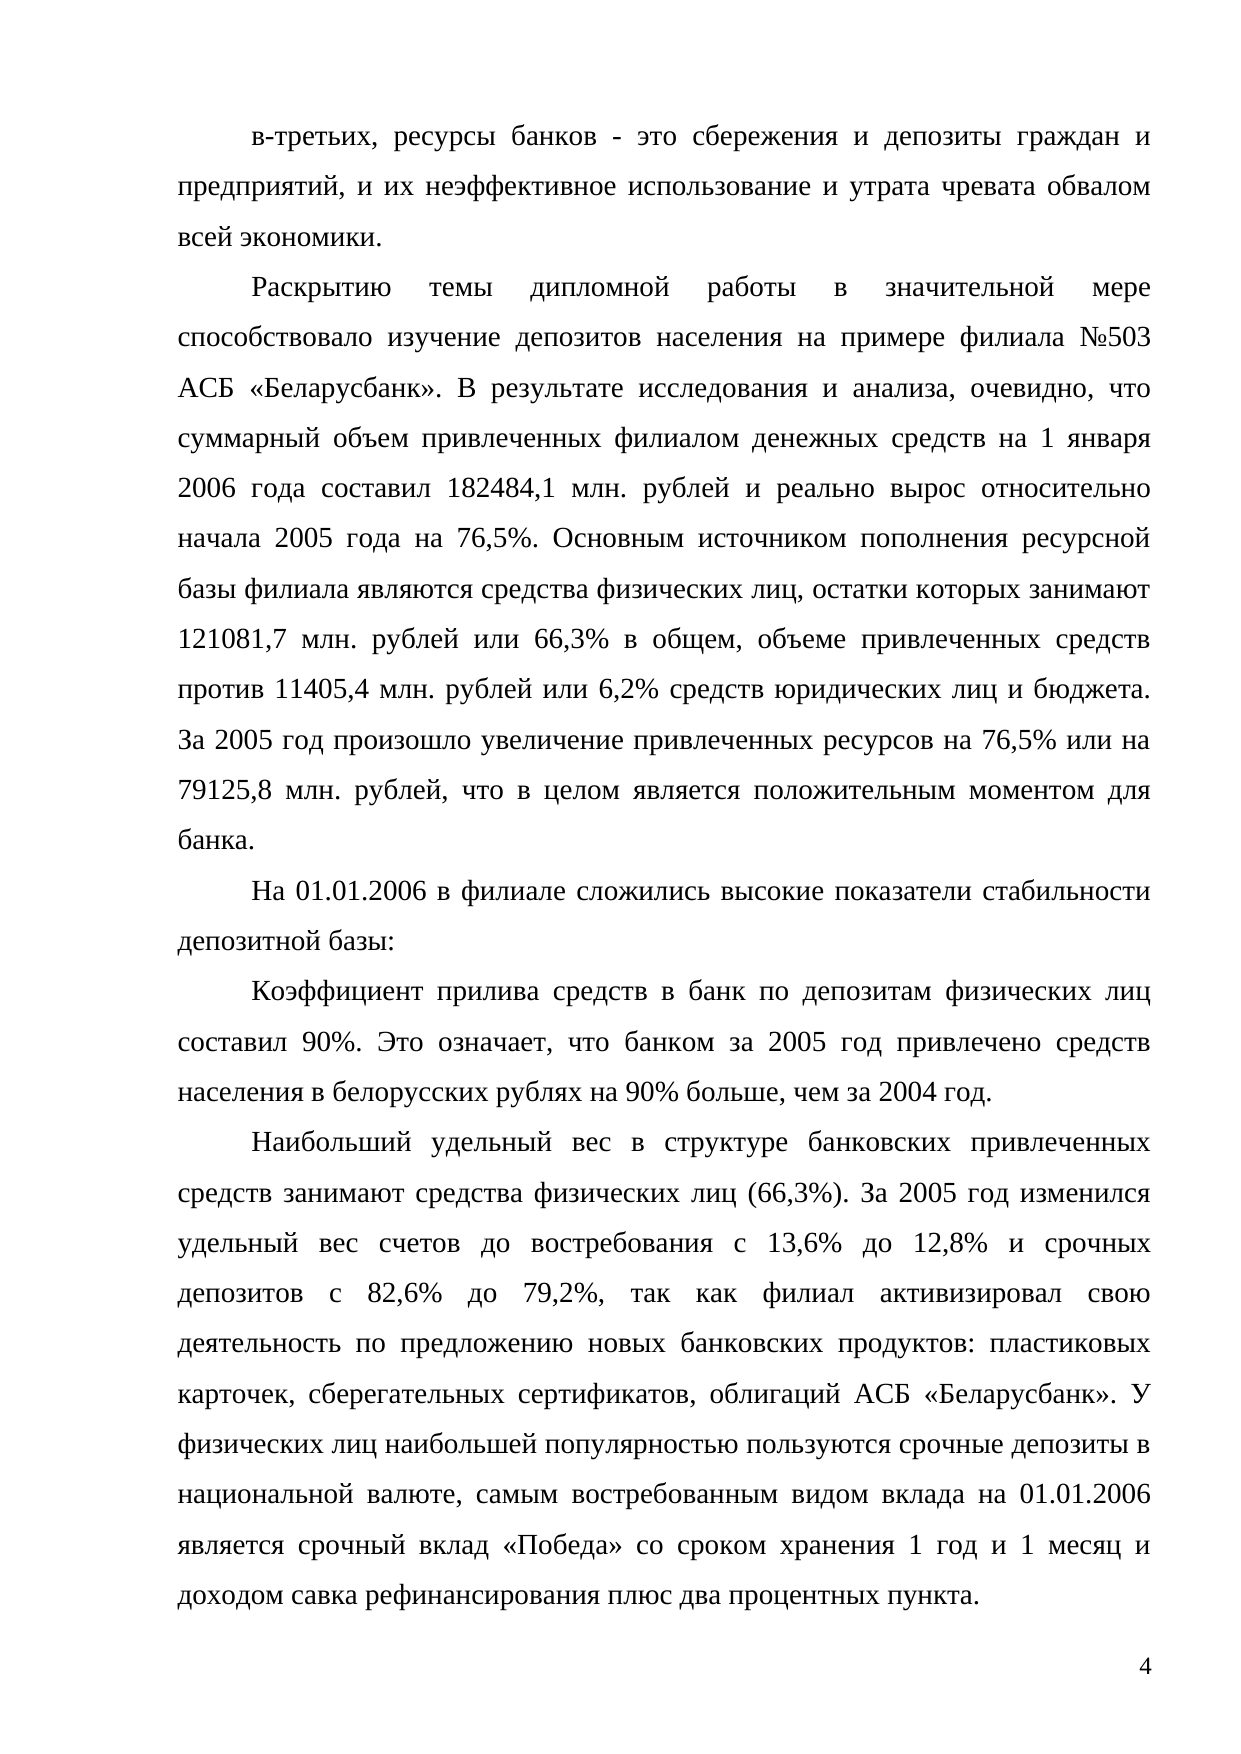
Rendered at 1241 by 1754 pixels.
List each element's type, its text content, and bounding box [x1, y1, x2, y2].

text Наибольший удельный вес в структуре банковских привлеченных средств занимают средства физических лиц (66,3%). За 2005 год изменился удельный вес счетов до востребования с 13,6% до 12,8% и срочных депозитов с 82,6% до 79,2%, так как филиал активизировал свою деятельность по предложению новых банковских продуктов: пластиковых карточек, сберегательных сертификатов, облигаций АСБ «Беларусбанк». У физических лиц наибольшей популярностью пользуются срочные депозиты в национальной валюте, самым востребованным видом вклада на 01.01.2006 является срочный вклад «Победа» со сроком хранения 1 год и 1 месяц и доходом савка рефинансирования плюс два процентных пункта. [177, 1124, 1152, 1611]
text в-третьих, ресурсы банков - это сбережения и депозиты граждан и предприятий, и их неэффективное использование и утрата чревата обвалом всей экономики. [177, 118, 1152, 252]
text На 01.01.2006 в филиале сложились высокие показатели стабильности депозитной базы: [177, 873, 1152, 957]
text Раскрытию темы дипломной работы в значительной мере способствовало изучение депозитов населения на примере филиала №503 АСБ «Беларусбанк». В результате исследования и анализа, очевидно, что суммарный объем привлеченных филиалом денежных средств на 1 января 2006 года составил 182484,1 млн. рублей и реально вырос относительно начала 2005 года на 76,5%. Основным источником пополнения ресурсной базы филиала являются средства физических лиц, остатки которых занимают 121081,7 млн. рублей или 66,3% в общем, объеме привлеченных средств против 11405,4 млн. рублей или 6,2% средств юридических лиц и бюджета. За 2005 год произошло увеличение привлеченных ресурсов на 76,5% или на 79125,8 млн. рублей, что в целом является положительным моментом для банка. [177, 269, 1152, 856]
text Коэффициент прилива средств в банк по депозитам физических лиц составил 90%. Это означает, что банком за 2005 год привлечено средств населения в белорусских рублях на 90% больше, чем за 2004 год. [177, 973, 1152, 1108]
